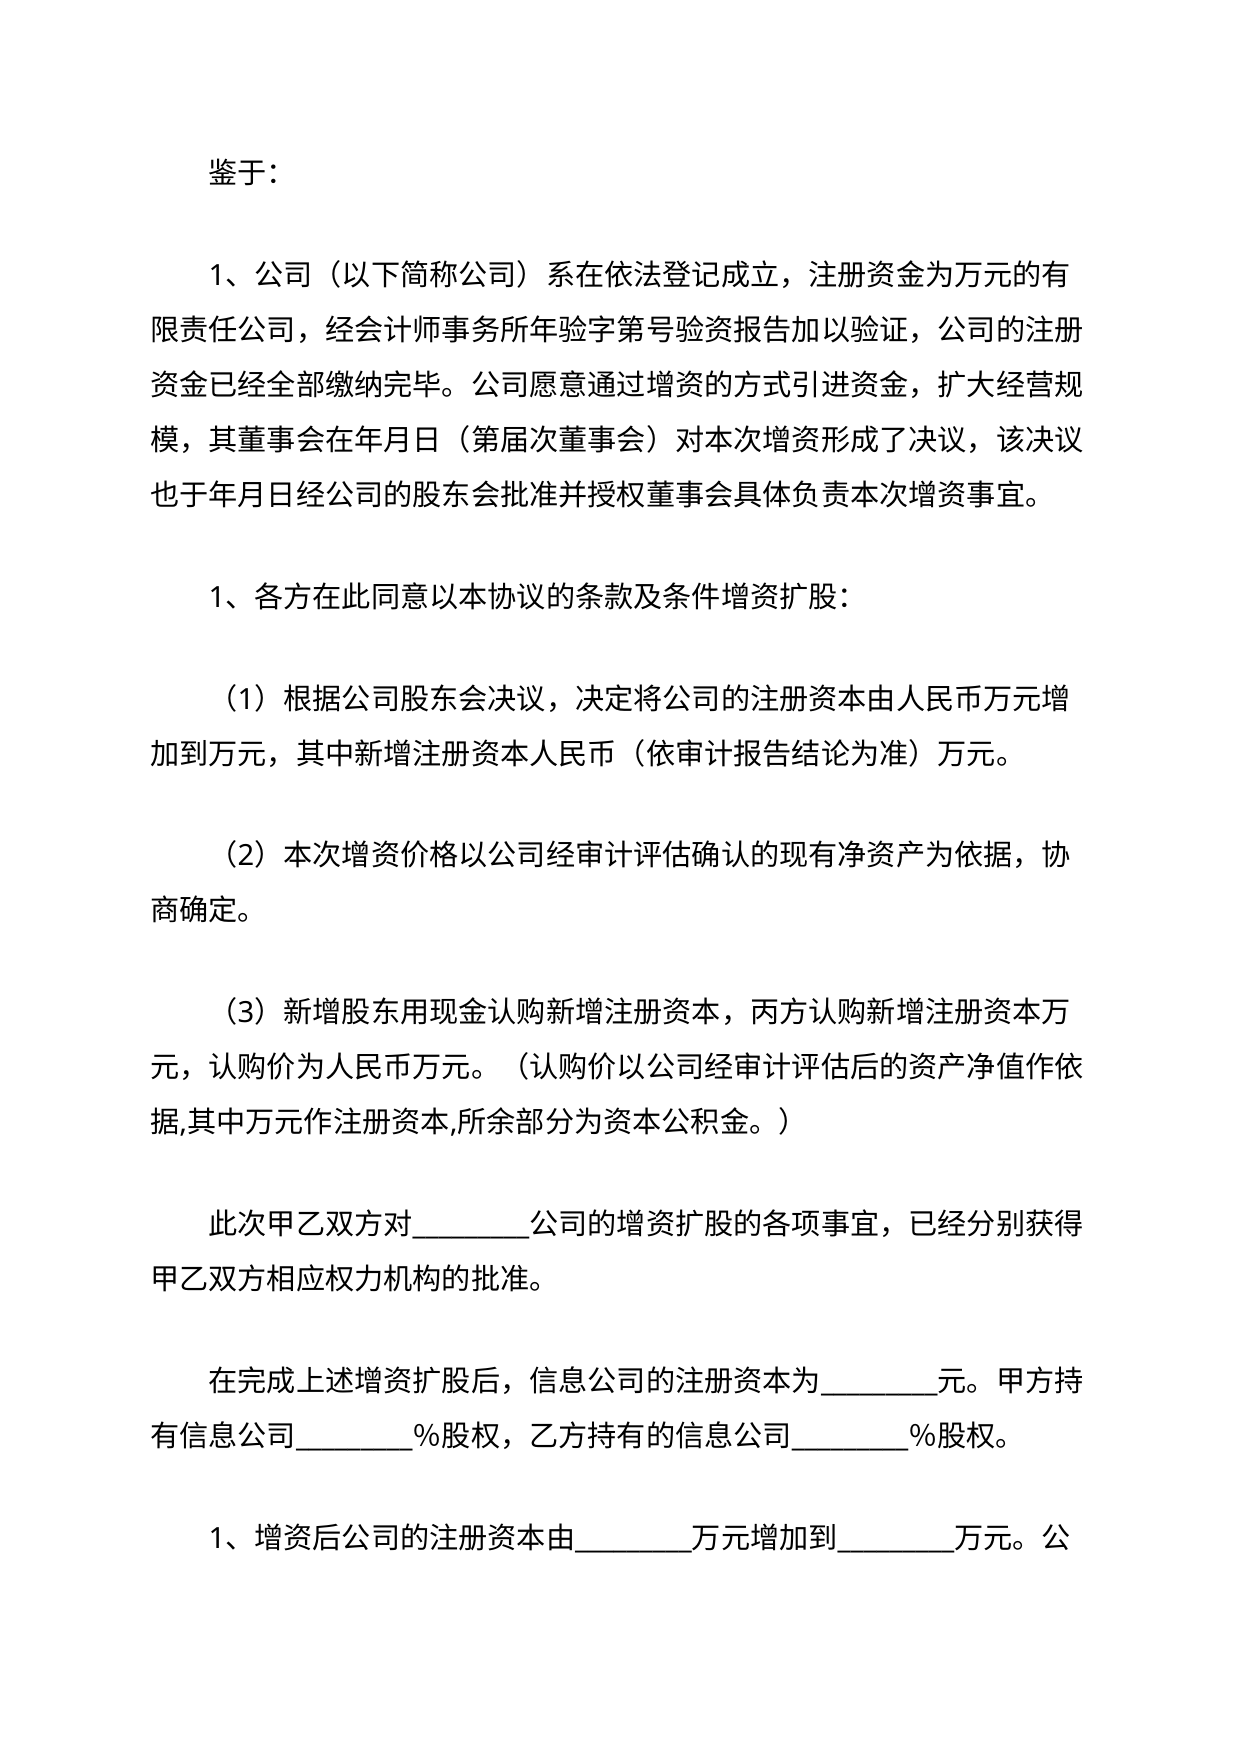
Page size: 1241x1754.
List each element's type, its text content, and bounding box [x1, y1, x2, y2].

text 鉴于： [150, 150, 1090, 192]
text （2）本次增资价格以公司经审计评估确认的现有净资产为依据，协商确定。 [150, 832, 1090, 929]
text 此次甲乙双方对_________公司的增资扩股的各项事宜，已经分别获得甲乙双方相应权力机构的批准。 [150, 1201, 1090, 1298]
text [150, 1514, 1090, 1557]
text 1、公司（以下简称公司）系在依法登记成立，注册资金为万元的有限责任公司，经会计师事务所年验字第号验资报告加以验证，公司的注册资金已经全部缴纳完毕。公司愿意通过增资的方式引进资金，扩大经营规模，其董事会在年月日（第届次董事会）对本次增资形成了决议，该决议也于年月日经公司的股东会批准并授权董事会具体负责本次增资事宜。 [150, 252, 1090, 514]
text 在完成上述增资扩股后，信息公司的注册资本为_________元。甲方持有信息公司_________％股权，乙方持有的信息公司_________％股权。 [150, 1357, 1090, 1455]
text （3）新增股东用现金认购新增注册资本，丙方认购新增注册资本万元，认购价为人民币万元。（认购价以公司经审计评估后的资产净值作依据,其中万元作注册资本,所余部分为资本公积金。） [150, 989, 1090, 1141]
text 1、各方在此同意以本协议的条款及条件增资扩股： [150, 573, 1090, 616]
text （1）根据公司股东会决议，决定将公司的注册资本由人民币万元增加到万元，其中新增注册资本人民币（依审计报告结论为准）万元。 [150, 675, 1090, 772]
